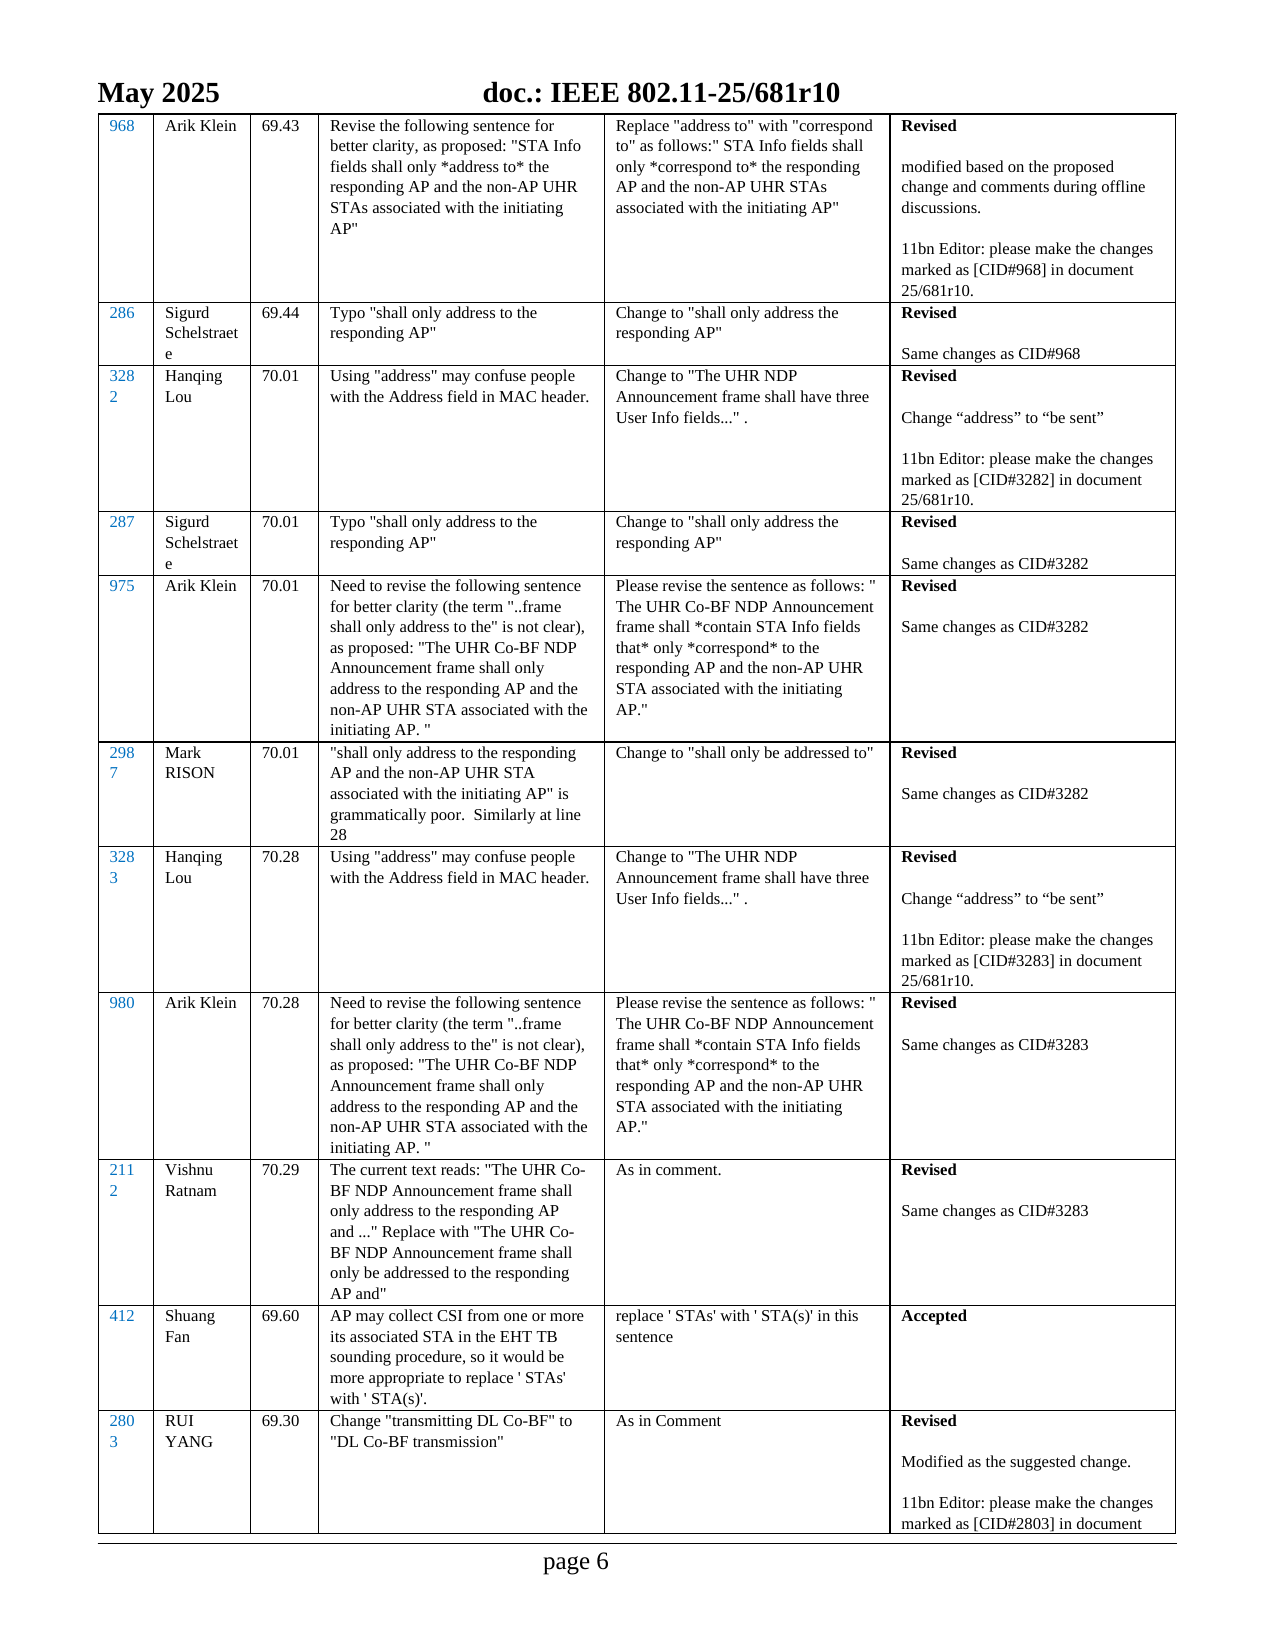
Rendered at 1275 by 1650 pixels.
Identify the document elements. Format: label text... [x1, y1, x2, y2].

table_cell 69.44 [251, 303, 318, 365]
table_cell Revised Same changes as CID#3282 [891, 512, 1175, 575]
table_cell Shuang Fan [154, 1306, 250, 1410]
table_cell Need to revise the following sentence for better clarity (the term "..frame shall only address to the" is not clear), as proposed: "The UHR Co-BF NDP Announcement frame shall only address to the responding AP and the non-AP UHR STA associated with the initiating AP. " [319, 993, 604, 1159]
table_cell Arik Klein [154, 576, 250, 741]
table_cell Revised Same changes as CID#968 [891, 303, 1175, 365]
table_cell Sigurd Schelstraete [154, 303, 250, 365]
table_cell 3282 [99, 366, 153, 511]
table_cell 70.01 [251, 512, 318, 575]
table_cell Using "address" may confuse people with the Address field in MAC header. [319, 847, 604, 992]
table_cell replace ' STAs' with ' STA(s)' in this sentence [605, 1306, 889, 1410]
table_cell 3283 [99, 847, 153, 992]
table_cell Accepted [891, 1306, 1175, 1410]
table_cell Change to "shall only be addressed to" [605, 743, 889, 846]
table_cell Sigurd Schelstraete [154, 512, 250, 575]
table_cell Revised Same changes as CID#3283 [891, 993, 1175, 1159]
table_cell Change to "shall only address the responding AP" [605, 512, 889, 575]
table_cell Change to "The UHR NDP Announcement frame shall have three User Info fields..." . [605, 847, 889, 992]
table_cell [319, 1411, 604, 1533]
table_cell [891, 1411, 1175, 1533]
table_cell Change to "shall only address the responding AP" [605, 303, 889, 365]
table_cell Vishnu Ratnam [154, 1160, 250, 1305]
table_cell Typo "shall only address to the responding AP" [319, 303, 604, 365]
table_cell Arik Klein [154, 993, 250, 1159]
table_cell 2112 [99, 1160, 153, 1305]
table_cell AP may collect CSI from one or more its associated STA in the EHT TB sounding procedure, so it would be more appropriate to replace ' STAs' with ' STA(s)'. [319, 1306, 604, 1410]
table_cell Need to revise the following sentence for better clarity (the term "..frame shall only address to the" is not clear), as proposed: "The UHR Co-BF NDP Announcement frame shall only address to the responding AP and the non-AP UHR STA associated with the initiating AP. " [319, 576, 604, 741]
table_cell "shall only address to the responding AP and the non-AP UHR STA associated with the initiating AP" is grammatically poor. Similarly at line 28 [319, 743, 604, 846]
table_cell Revised Change “address” to “be sent” 11bn Editor: please make the changes marked as [CID#3283] in document 25/681r10. [891, 847, 1175, 992]
table_cell Replace "address to" with "correspond to" as follows:" STA Info fields shall only *correspond to* the responding AP and the non-AP UHR STAs associated with the initiating AP" [605, 115, 889, 302]
table_cell 69.43 [251, 115, 318, 302]
table_cell 70.29 [251, 1160, 318, 1305]
table_cell 2803 [99, 1411, 153, 1533]
table_cell Revised modified based on the proposed change and comments during offline discussions. 11bn Editor: please make the changes marked as [CID#968] in document 25/681r10. [891, 115, 1175, 302]
table_cell 70.01 [251, 743, 318, 846]
table_cell 69.30 [251, 1411, 318, 1533]
table_cell Arik Klein [154, 115, 250, 302]
table_cell 975 [99, 576, 153, 741]
table_cell RUI YANG [154, 1411, 250, 1533]
table_cell 286 [99, 303, 153, 365]
table_cell 980 [99, 993, 153, 1159]
table_cell As in comment. [605, 1160, 889, 1305]
table_cell Revised Change “address” to “be sent” 11bn Editor: please make the changes marked as [CID#3282] in document 25/681r10. [891, 366, 1175, 511]
table_cell 70.01 [251, 366, 318, 511]
table_cell Hanqing Lou [154, 847, 250, 992]
table_cell Revised Same changes as CID#3282 [891, 576, 1175, 741]
table_cell Using "address" may confuse people with the Address field in MAC header. [319, 366, 604, 511]
table_cell 70.01 [251, 576, 318, 741]
table_cell 412 [99, 1306, 153, 1410]
table_cell Revised Same changes as CID#3282 [891, 743, 1175, 846]
table_cell Please revise the sentence as follows: " The UHR Co-BF NDP Announcement frame shall *contain STA Info fields that* only *correspond* to the responding AP and the non-AP UHR STA associated with the initiating AP." [605, 576, 889, 741]
table_cell Mark RISON [154, 743, 250, 846]
table_cell Revised Same changes as CID#3283 [891, 1160, 1175, 1305]
table_cell Change to "The UHR NDP Announcement frame shall have three User Info fields..." . [605, 366, 889, 511]
table_cell 968 [99, 115, 153, 302]
table_cell The current text reads: "The UHR Co-BF NDP Announcement frame shall only address to the responding AP and ..." Replace with "The UHR Co-BF NDP Announcement frame shall only be addressed to the responding AP and" [319, 1160, 604, 1305]
table_cell 2987 [99, 743, 153, 846]
table_cell 69.60 [251, 1306, 318, 1410]
table_cell Typo "shall only address to the responding AP" [319, 512, 604, 575]
table_cell Hanqing Lou [154, 366, 250, 511]
table_cell As in Comment [605, 1411, 889, 1533]
table_cell Please revise the sentence as follows: " The UHR Co-BF NDP Announcement frame shall *contain STA Info fields that* only *correspond* to the responding AP and the non-AP UHR STA associated with the initiating AP." [605, 993, 889, 1159]
table_cell Revise the following sentence for better clarity, as proposed: "STA Info fields shall only *address to* the responding AP and the non-AP UHR STAs associated with the initiating AP" [319, 115, 604, 302]
table_cell 287 [99, 512, 153, 575]
table_cell 70.28 [251, 993, 318, 1159]
table_cell 70.28 [251, 847, 318, 992]
